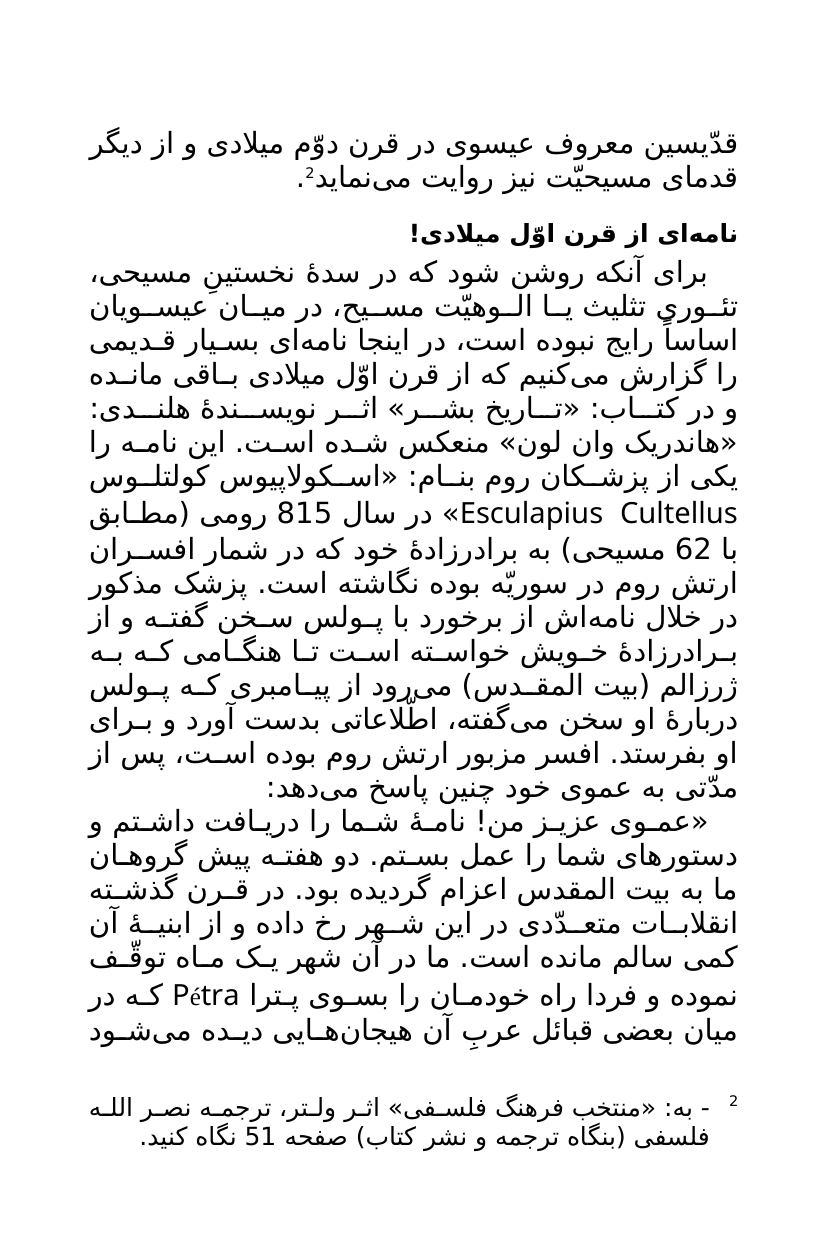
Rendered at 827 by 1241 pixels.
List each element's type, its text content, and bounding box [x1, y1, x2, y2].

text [89, 804, 738, 1048]
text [89, 127, 738, 195]
text نامه‌ای از قرن اوّل میلادی! [89, 220, 738, 249]
text برای آنکه روشن شود که در سدۀ نخستینِ مسیحی، تئوری تثلیث یا الوهیّت مسیح، در میان عیسویان اساساً رایج نبوده است، در اینجا نامه‌ای بسیار قدیمی را گزارش می‌کنیم که از قرن اوّل میلادی باقی مانده و در کتاب: «تاریخ بشر» اثر نویسندۀ هلندی: «هاندریک وان لون» منعکس شده است. این نامه را یکی از پزشکان روم بنام: «اسکولاپیوس کولتلوس Esculapius Cultellus» در سال 815 رومی (مطابق با 62 مسیحی) به برادرزادۀ خود که در شمار افسران ارتش روم در سوریّه بوده نگاشته است. پزشک مذکور در خلال نامه‌اش از برخورد با پولس سخن گفته و از برادرزادۀ خویش خواسته است تا هنگامی که به ژرزالم (بیت المقدس) می‌رود از پیامبری که پولس دربارۀ او سخن می‌گفته، اطّلاعاتی بدست آورد و برای او بفرستد. افسر مزبور ارتش روم بوده است، پس از مدّتی به عموی خود چنین پاسخ می‌دهد: [89, 255, 738, 804]
